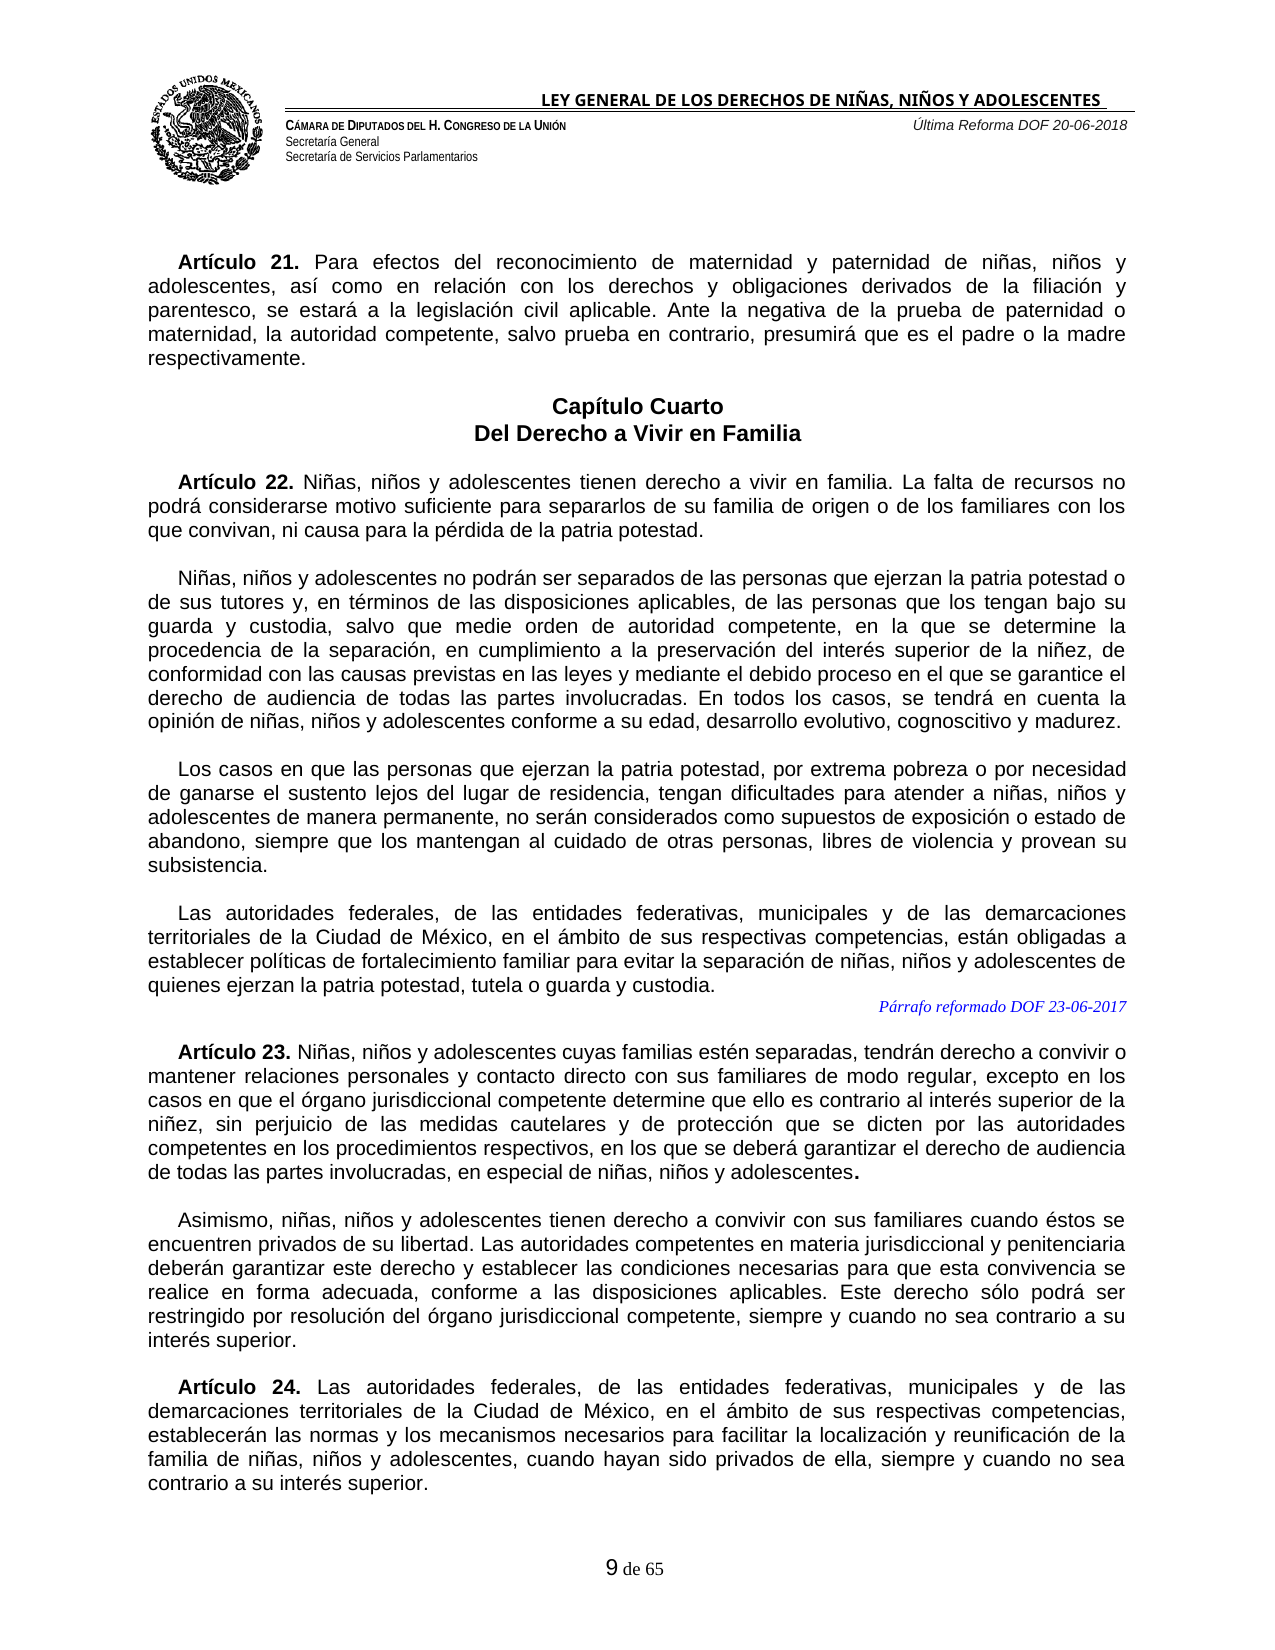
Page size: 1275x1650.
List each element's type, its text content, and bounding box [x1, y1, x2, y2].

text Las autoridades federales, de las entidades federativas, municipales y de las demarcaciones territoriales de la Ciudad de México, en el ámbito de sus respectivas competencias, están obligadas a establecer políticas de fortalecimiento familiar para evitar la separación de niñas, niños y adolescentes de quienes ejerzan la patria potestad, tutela o guarda y custodia. [148, 901, 1127, 997]
text Del Derecho a Vivir en Familia [216, 420, 1059, 446]
text Niñas, niños y adolescentes no podrán ser separados de las personas que ejerzan la patria potestad o de sus tutores y, en términos de las disposiciones aplicables, de las personas que los tengan bajo su guarda y custodia, salvo que medie orden de autoridad competente, en la que se determine la procedencia de la separación, en cumplimiento a la preservación del interés superior de la niñez, de conformidad con las causas previstas en las leyes y mediante el debido proceso en el que se garantice el derecho de audiencia de todas las partes involucradas. En todos los casos, se tendrá en cuenta la opinión de niñas, niños y adolescentes conforme a su edad, desarrollo evolutivo, cognoscitivo y madurez. [148, 566, 1127, 733]
text Artículo 21. Para efectos del reconocimiento de maternidad y paternidad de niñas, niños y adolescentes, así como en relación con los derechos y obligaciones derivados de la filiación y parentesco, se estará a la legislación civil aplicable. Ante la negativa de la prueba de paternidad o maternidad, la autoridad competente, salvo prueba en contrario, presumirá que es el padre o la madre respectivamente. [148, 250, 1128, 370]
picture [150, 75, 263, 185]
text Artículo 22. Niñas, niños y adolescentes tienen derecho a vivir en familia. La falta de recursos no podrá considerarse motivo suficiente para separarlos de su familia de origen o de los familiares con los que convivan, ni causa para la pérdida de la patria potestad. [148, 470, 1127, 542]
text Artículo 24. Las autoridades federales, de las entidades federativas, municipales y de las demarcaciones territoriales de la Ciudad de México, en el ámbito de sus respectivas competencias, establecerán las normas y los mecanismos necesarios para facilitar la localización y reunificación de la familia de niñas, niños y adolescentes, cuando hayan sido privados de ella, siempre y cuando no sea contrario a su interés superior. [148, 1375, 1127, 1495]
text Los casos en que las personas que ejerzan la patria potestad, por extrema pobreza o por necesidad de ganarse el sustento lejos del lugar de residencia, tengan dificultades para atender a niñas, niños y adolescentes de manera permanente, no serán considerados como supuestos de exposición o estado de abandono, siempre que los mantengan al cuidado de otras personas, libres de violencia y provean su subsistencia. [148, 757, 1128, 877]
subtitle Capítulo Cuarto [216, 394, 1059, 420]
text Asimismo, niñas, niños y adolescentes tienen derecho a convivir con sus familiares cuando éstos se encuentren privados de su libertad. Las autoridades competentes en materia jurisdiccional y penitenciaria deberán garantizar este derecho y establecer las condiciones necesarias para que esta convivencia se realice en forma adecuada, conforme a las disposiciones aplicables. Este derecho sólo podrá ser restringido por resolución del órgano jurisdiccional competente, siempre y cuando no sea contrario a su interés superior. [148, 1208, 1127, 1351]
text Artículo 23. Niñas, niños y adolescentes cuyas familias estén separadas, tendrán derecho a convivir o mantener relaciones personales y contacto directo con sus familiares de modo regular, excepto en los casos en que el órgano jurisdiccional competente determine que ello es contrario al interés superior de la niñez, sin perjuicio de las medidas cautelares y de protección que se dicten por las autoridades competentes en los procedimientos respectivos, en los que se deberá garantizar el derecho de audiencia de todas las partes involucradas, en especial de niñas, niños y adolescentes. [148, 1040, 1128, 1183]
text Párrafo reformado DOF 23-06-2017 [135, 997, 1128, 1016]
